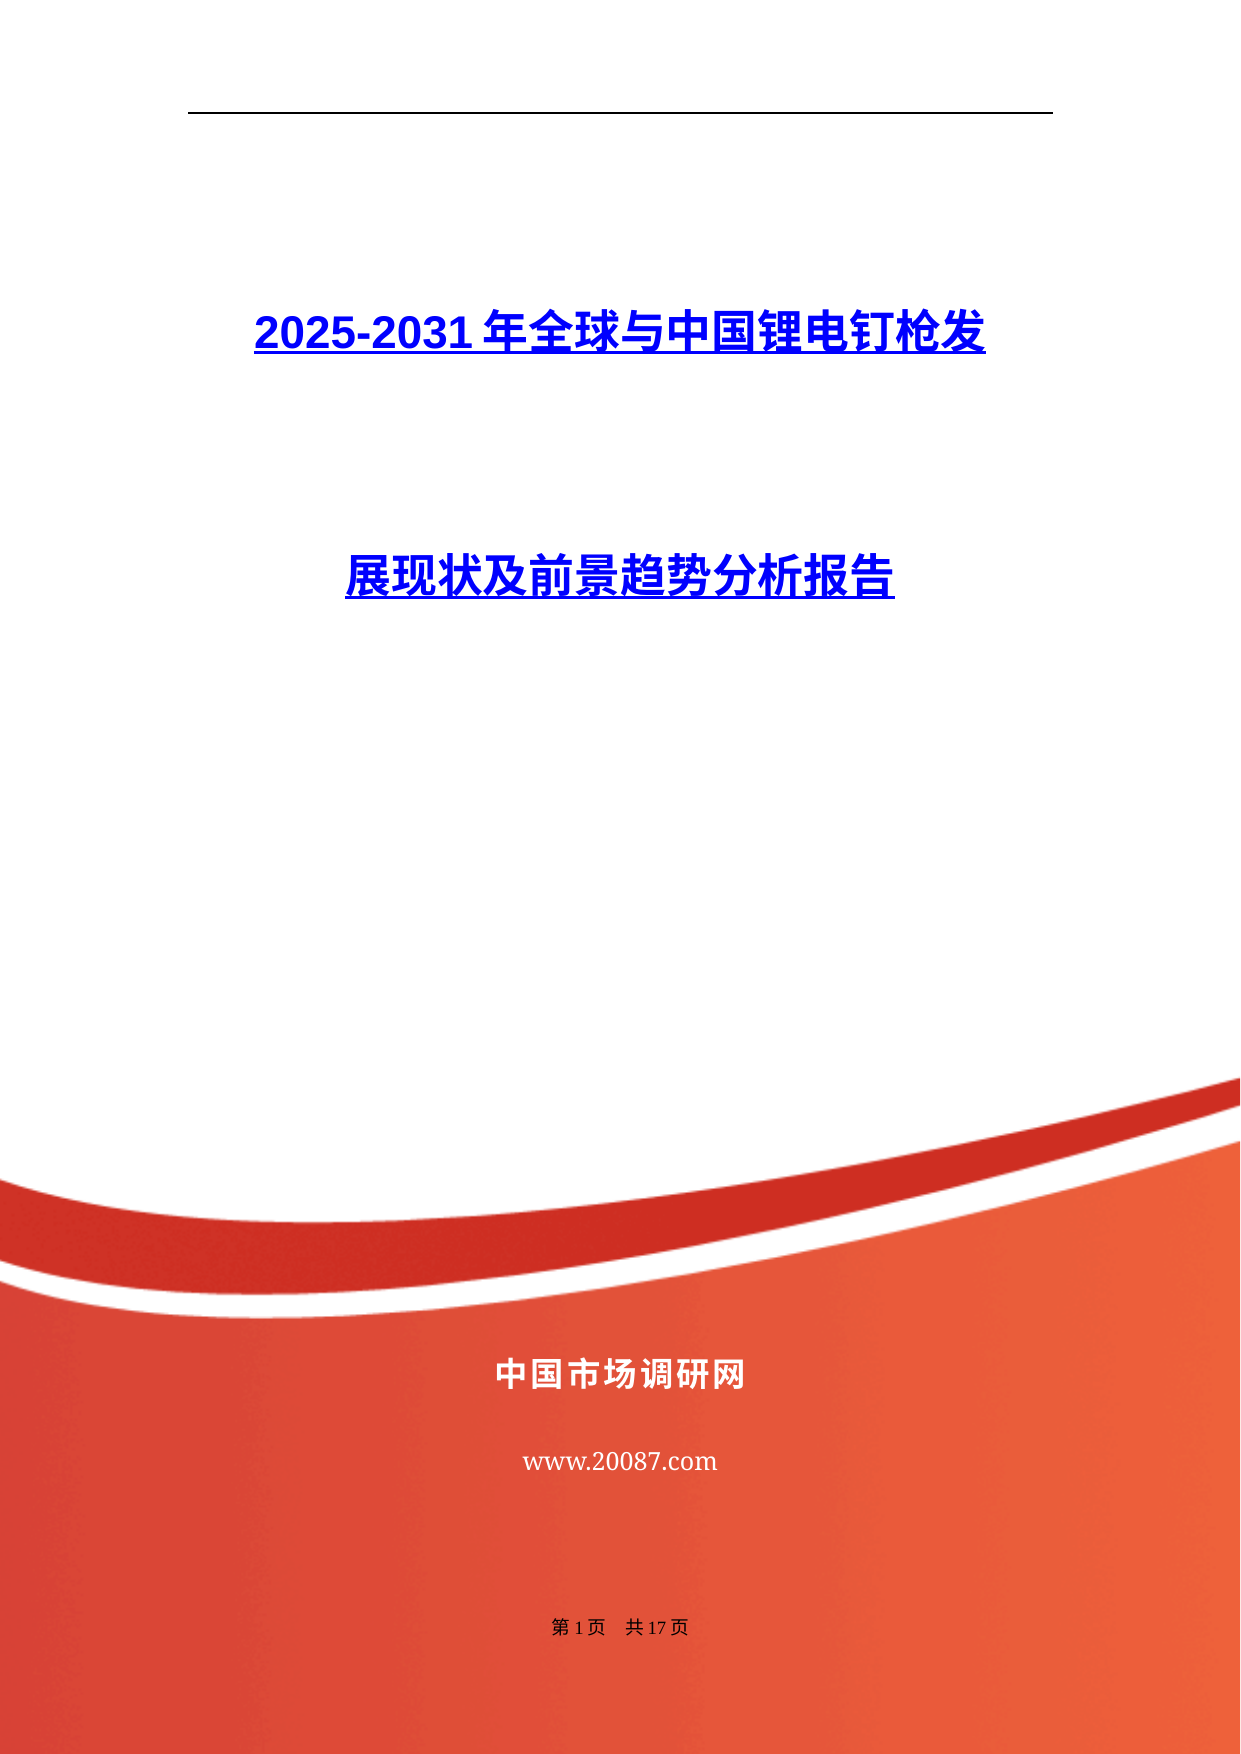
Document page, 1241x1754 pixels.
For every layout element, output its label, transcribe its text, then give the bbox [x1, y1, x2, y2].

table_header 2025-2031年全球与中国锂电钉枪发展现状及前景趋势分析报告 [188, 207, 1053, 773]
text www.20087.com [187, 1428, 1053, 1493]
subtitle 中国市场调研网 [187, 1339, 1053, 1404]
picture [0, 1006, 1241, 1754]
